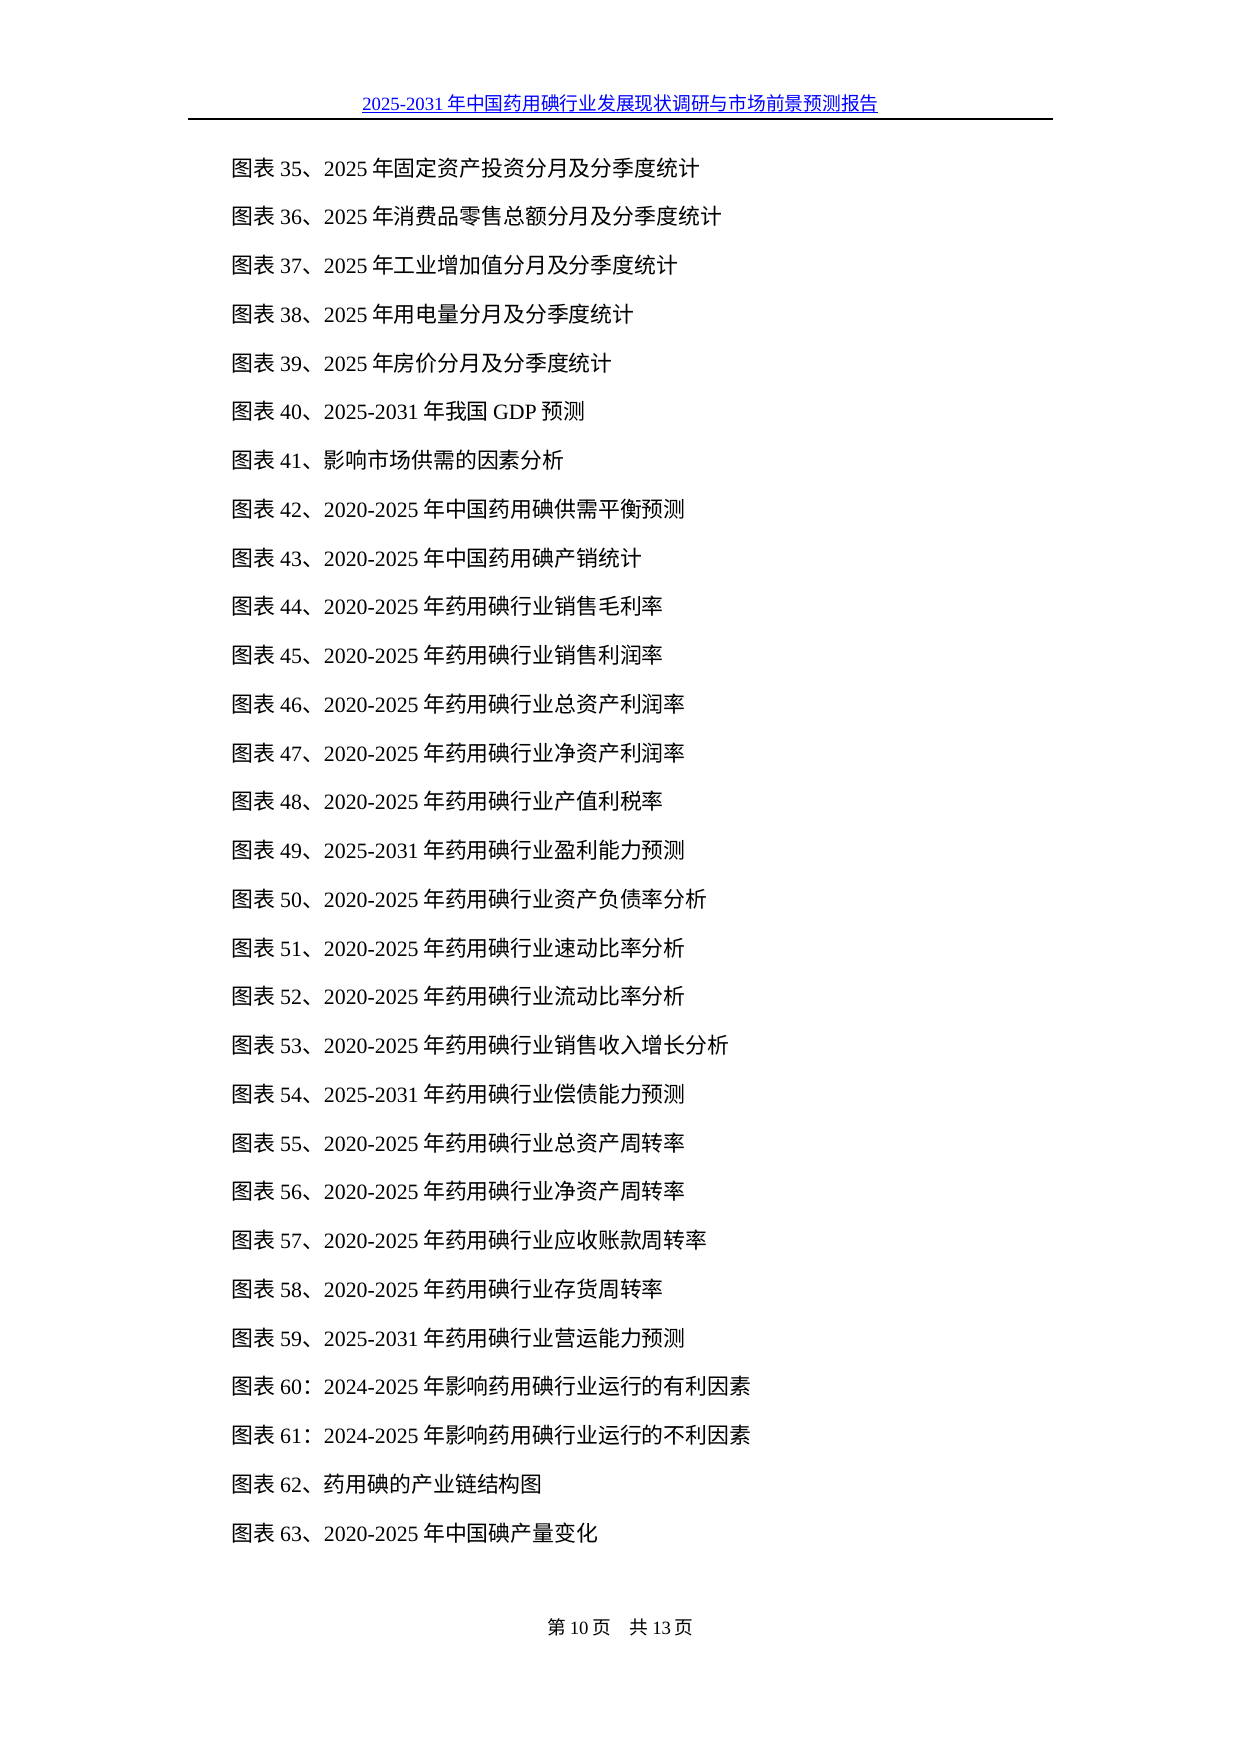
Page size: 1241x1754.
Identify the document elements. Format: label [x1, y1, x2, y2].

text [187, 150, 1053, 1548]
